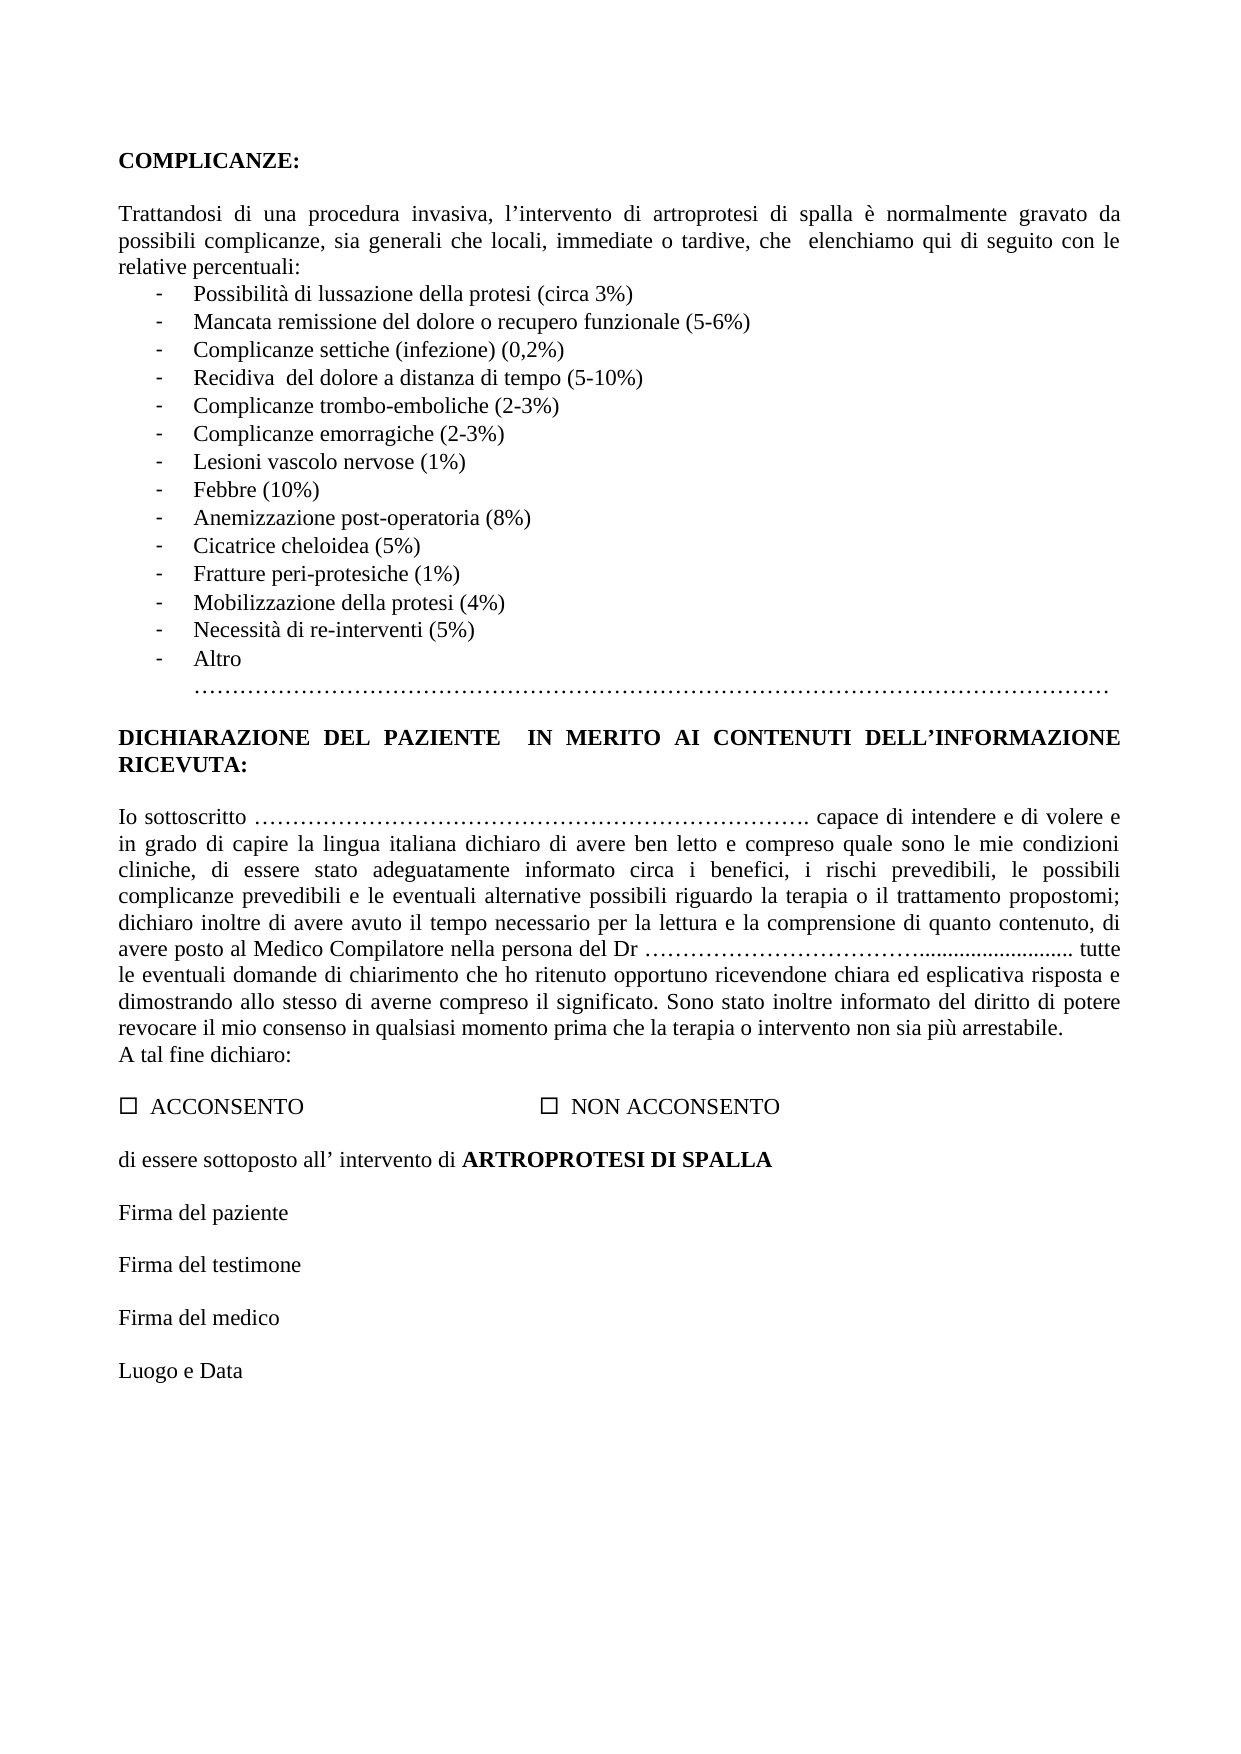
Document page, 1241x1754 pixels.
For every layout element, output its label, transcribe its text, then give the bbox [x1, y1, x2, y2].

list Lesioni vascolo nervose (1%) [156, 447, 1122, 476]
list Cicatrice cheloidea (5%) [156, 532, 1122, 559]
text DICHIARAZIONE DEL PAZIENTE IN MERITO AI CONTENUTI DELL’INFORMAZIONE RICEVUTA: [118, 724, 1122, 777]
list Complicanze trombo-emboliche (2-3%) [156, 391, 1122, 419]
text COMPLICANZE: [118, 148, 1122, 174]
text di essere sottoposto all’ intervento di ARTROPROTESI DI SPALLA [118, 1146, 1122, 1172]
list Fratture peri-protesiche (1%) [156, 559, 1122, 588]
text Luogo e Data [118, 1357, 1122, 1383]
text Firma del medico [118, 1304, 1122, 1331]
text Trattandosi di una procedura invasiva, l’intervento di artroprotesi di spalla è normalmente gravato da possibili complicanze, sia generali che locali, immediate o tardive, che elenchiamo qui di seguito con le relative percentuali: [118, 200, 1122, 279]
list Mobilizzazione della protesi (4%) [156, 588, 1122, 616]
text ACCONSENTO NON ACCONSENTO [118, 1093, 1122, 1120]
list Possibilità di lussazione della protesi (circa 3%) [156, 279, 1122, 307]
list Febbre (10%) [156, 476, 1122, 503]
list Anemizzazione post-operatoria (8%) [156, 503, 1122, 532]
text Firma del testimone [118, 1251, 1122, 1278]
text A tal fine dichiaro: [118, 1041, 1122, 1067]
list Necessità di re-interventi (5%) [156, 616, 1122, 644]
list Altro ………………………………………………………………………………………………………… [156, 644, 1122, 698]
list Recidiva del dolore a distanza di tempo (5-10%) [156, 363, 1122, 391]
text Firma del paziente [118, 1199, 1122, 1225]
text Io sottoscritto ………………………………………………………………. capace di intendere e di volere e in grado di capire la lingua italiana dichiaro di avere ben letto e compreso quale sono le mie condizioni cliniche, di essere stato adeguatamente informato circa i benefici, i rischi prevedibili, le possibili complicanze prevedibili e le eventuali alternative possibili riguardo la terapia o il trattamento propostomi; dichiaro inoltre di avere avuto il tempo necessario per la lettura e la comprensione di quanto contenuto, di avere posto al Medico Compilatore nella persona del Dr ………………………………........................... tutte le eventuali domande di chiarimento che ho ritenuto opportuno ricevendone chiara ed esplicativa risposta e dimostrando allo stesso di averne compreso il significato. Sono stato inoltre informato del diritto di potere revocare il mio consenso in qualsiasi momento prima che la terapia o intervento non sia più arrestabile. [118, 803, 1122, 1041]
list Complicanze settiche (infezione) (0,2%) [156, 335, 1122, 363]
list Complicanze emorragiche (2-3%) [156, 419, 1122, 447]
list Mancata remissione del dolore o recupero funzionale (5-6%) [156, 307, 1122, 335]
